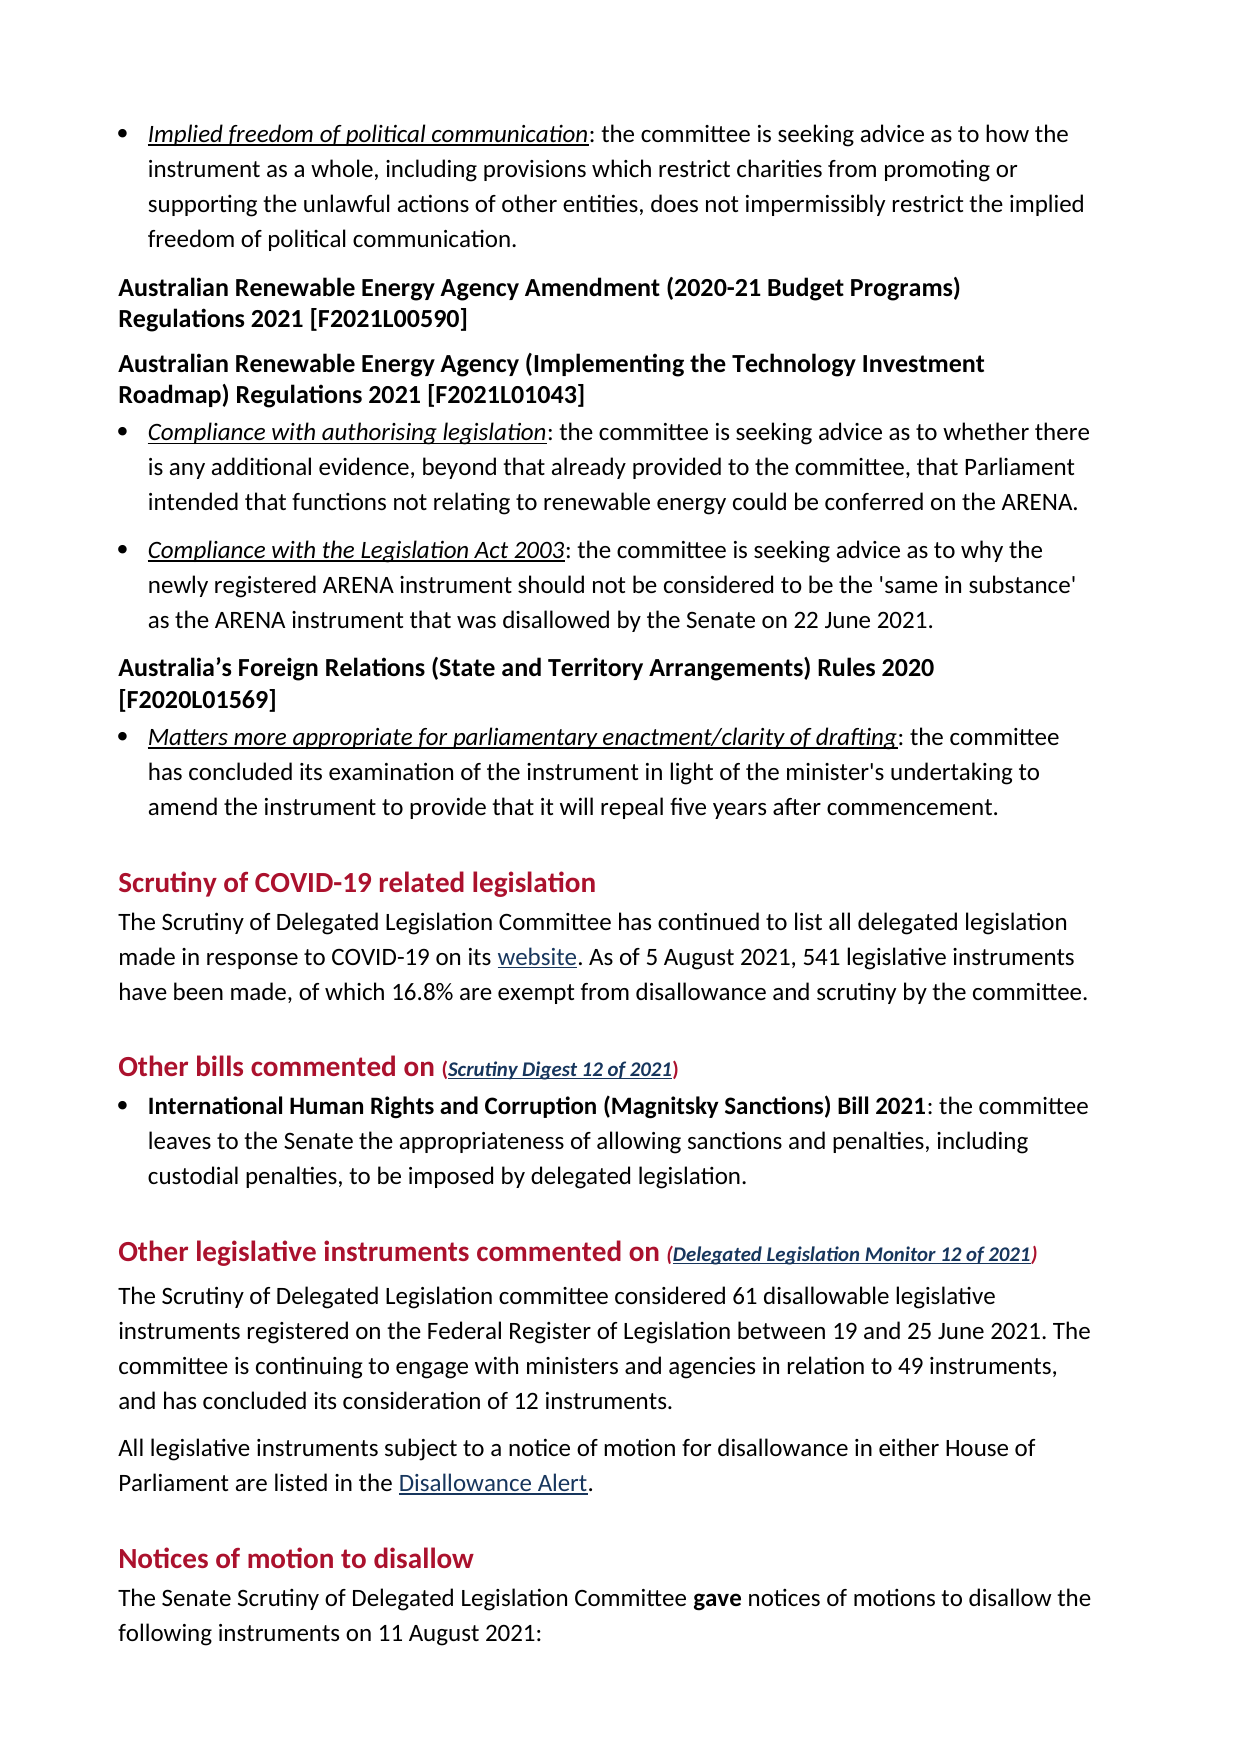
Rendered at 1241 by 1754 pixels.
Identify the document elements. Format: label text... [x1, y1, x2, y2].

subtitle Scrutiny of COVID-19 related legislation [118, 864, 1093, 899]
subtitle Australian Renewable Energy Agency (Implementing the Technology Investment Roadmap) Regulations 2021 [F2021L01043] [118, 347, 1093, 410]
subtitle Australia’s Foreign Relations (State and Territory Arrangements) Rules 2020 [F2020L01569] [118, 652, 1093, 715]
list Implied freedom of political communication: the committee is seeking advice as to how the instrument as a whole, including provisions which restrict charities from promoting or supporting the unlawful actions of other entities, does not impermissibly restrict the implied freedom of political communication. [118, 118, 1093, 254]
list Compliance with the Legislation Act 2003: the committee is seeking advice as to why the newly registered ARENA instrument should not be considered to be the 'same in substance' as the ARENA instrument that was disallowed by the Senate on 22 June 2021. [118, 534, 1093, 634]
text The Scrutiny of Delegated Legislation Committee has continued to list all delegated legislation made in response to COVID-19 on its website. As of 5 August 2021, 541 legislative instruments have been made, of which 16.8% are exempt from disallowance and scrutiny by the committee. [118, 906, 1093, 1006]
text All legislative instruments subject to a notice of motion for disallowance in either House of Parliament are listed in the Disallowance Alert. [118, 1432, 1093, 1498]
subtitle Other bills commented on (Scrutiny Digest 12 of 2021) [118, 1048, 1093, 1084]
text The Scrutiny of Delegated Legislation committee considered 61 disallowable legislative instruments registered on the Federal Register of Legislation between 19 and 25 June 2021. The committee is continuing to engage with ministers and agencies in relation to 49 instruments, and has concluded its consideration of 12 instruments. [118, 1280, 1093, 1415]
text The Senate Scrutiny of Delegated Legislation Committee gave notices of motions to disallow the following instruments on 11 August 2021: [118, 1582, 1093, 1647]
subtitle Australian Renewable Energy Agency Amendment (2020-21 Budget Programs) Regulations 2021 [F2021L00590] [118, 271, 1093, 334]
text Other legislative instruments commented on (Delegated Legislation Monitor 12 of 2021) [118, 1233, 1093, 1268]
list International Human Rights and Corruption (Magnitsky Sanctions) Bill 2021: the committee leaves to the Senate the appropriateness of allowing sanctions and penalties, including custodial penalties, to be imposed by delegated legislation. [118, 1090, 1093, 1191]
list Matters more appropriate for parliamentary enactment/clarity of drafting: the committee has concluded its examination of the instrument in light of the minister's undertaking to amend the instrument to provide that it will repeal five years after commencement. [118, 721, 1093, 822]
subtitle Notices of motion to disallow [118, 1540, 1093, 1575]
list Compliance with authorising legislation: the committee is seeking advice as to whether there is any additional evidence, beyond that already provided to the committee, that Parliament intended that functions not relating to renewable energy could be conferred on the ARENA. [118, 417, 1093, 517]
